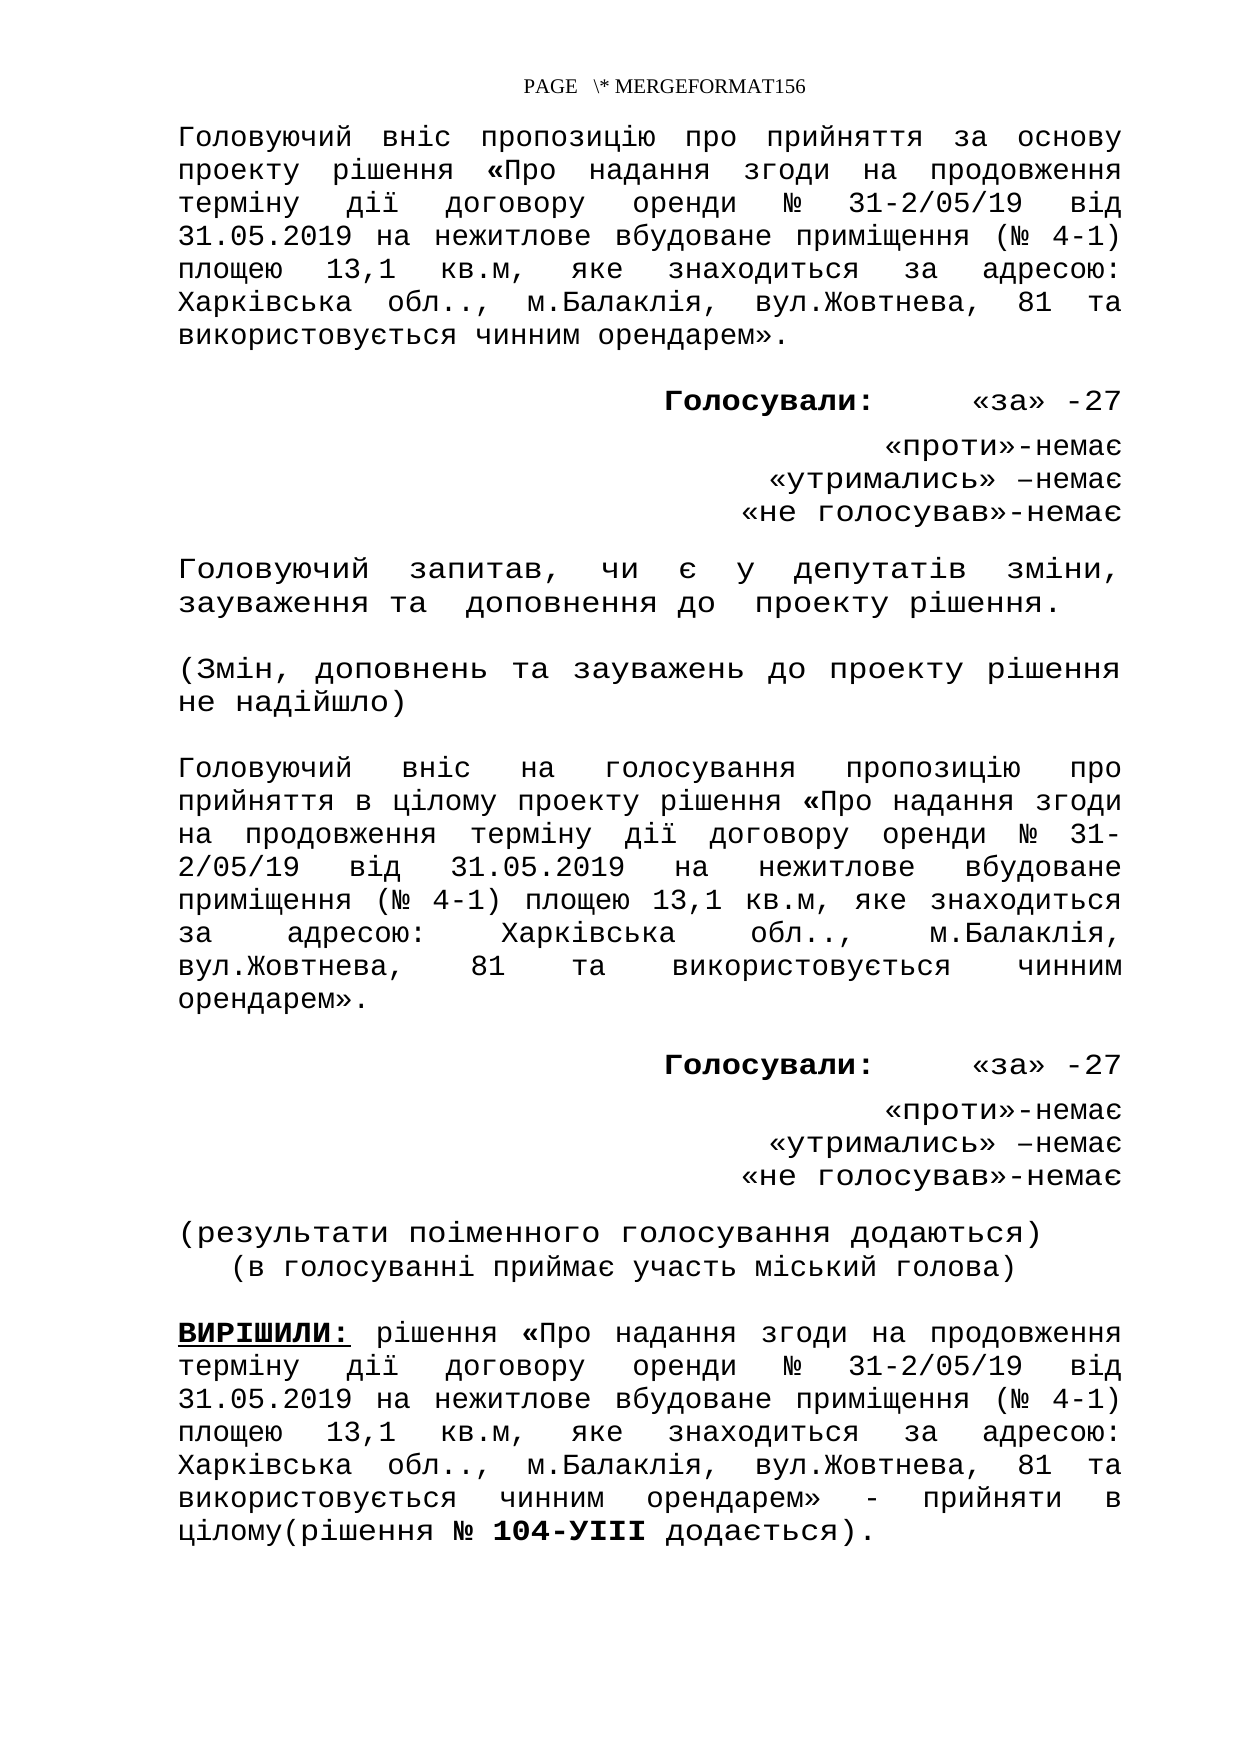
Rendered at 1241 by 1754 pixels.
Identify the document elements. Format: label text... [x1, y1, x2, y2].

text (результати поіменного голосування додаються) [177, 1219, 1122, 1252]
text Головуючий запитав, чи є у депутатів зміни, зауваження та доповнення до проекту рішення. [177, 555, 1122, 621]
text Голосували: «за» -27 [177, 1050, 1122, 1083]
text (Змін, доповнень та зауважень до проекту рішення не надійшло) [177, 654, 1122, 720]
text ВИРІШИЛИ: рішення «Про надання згоди на продовження терміну дії договору оренди № 31-2/05/19 від 31.05.2019 на нежитлове вбудоване приміщення (№ 4-1) площею 13,1 кв.м, яке знаходиться за адресою: Харківська обл.., м.Балаклія, вул.Жовтнева, 81 та використовується чинним орендарем» - прийняти в цілому(рішення № 104-УІІI додається). [177, 1318, 1122, 1549]
text Головуючий вніс на голосування пропозицію про прийняття в цілому проекту рішення «Про надання згоди на продовження терміну дії договору оренди № 31-2/05/19 від 31.05.2019 на нежитлове вбудоване приміщення (№ 4-1) площею 13,1 кв.м, яке знаходиться за адресою: Харківська обл.., м.Балаклія, вул.Жовтнева, 81 та використовується чинним орендарем». [177, 753, 1122, 1017]
text «проти»-немає «утримались» –немає «не голосував»-немає [177, 432, 1122, 531]
text Головуючий вніс пропозицію про прийняття за основу проекту рішення «Про надання згоди на продовження терміну дії договору оренди № 31-2/05/19 від 31.05.2019 на нежитлове вбудоване приміщення (№ 4-1) площею 13,1 кв.м, яке знаходиться за адресою: Харківська обл.., м.Балаклія, вул.Жовтнева, 81 та використовується чинним орендарем». [177, 122, 1122, 353]
text (в голосуванні приймає участь міський голова) [177, 1252, 1122, 1285]
text «проти»-немає «утримались» –немає «не голосував»-немає [177, 1096, 1122, 1194]
text Голосували: «за» -27 [177, 386, 1122, 419]
